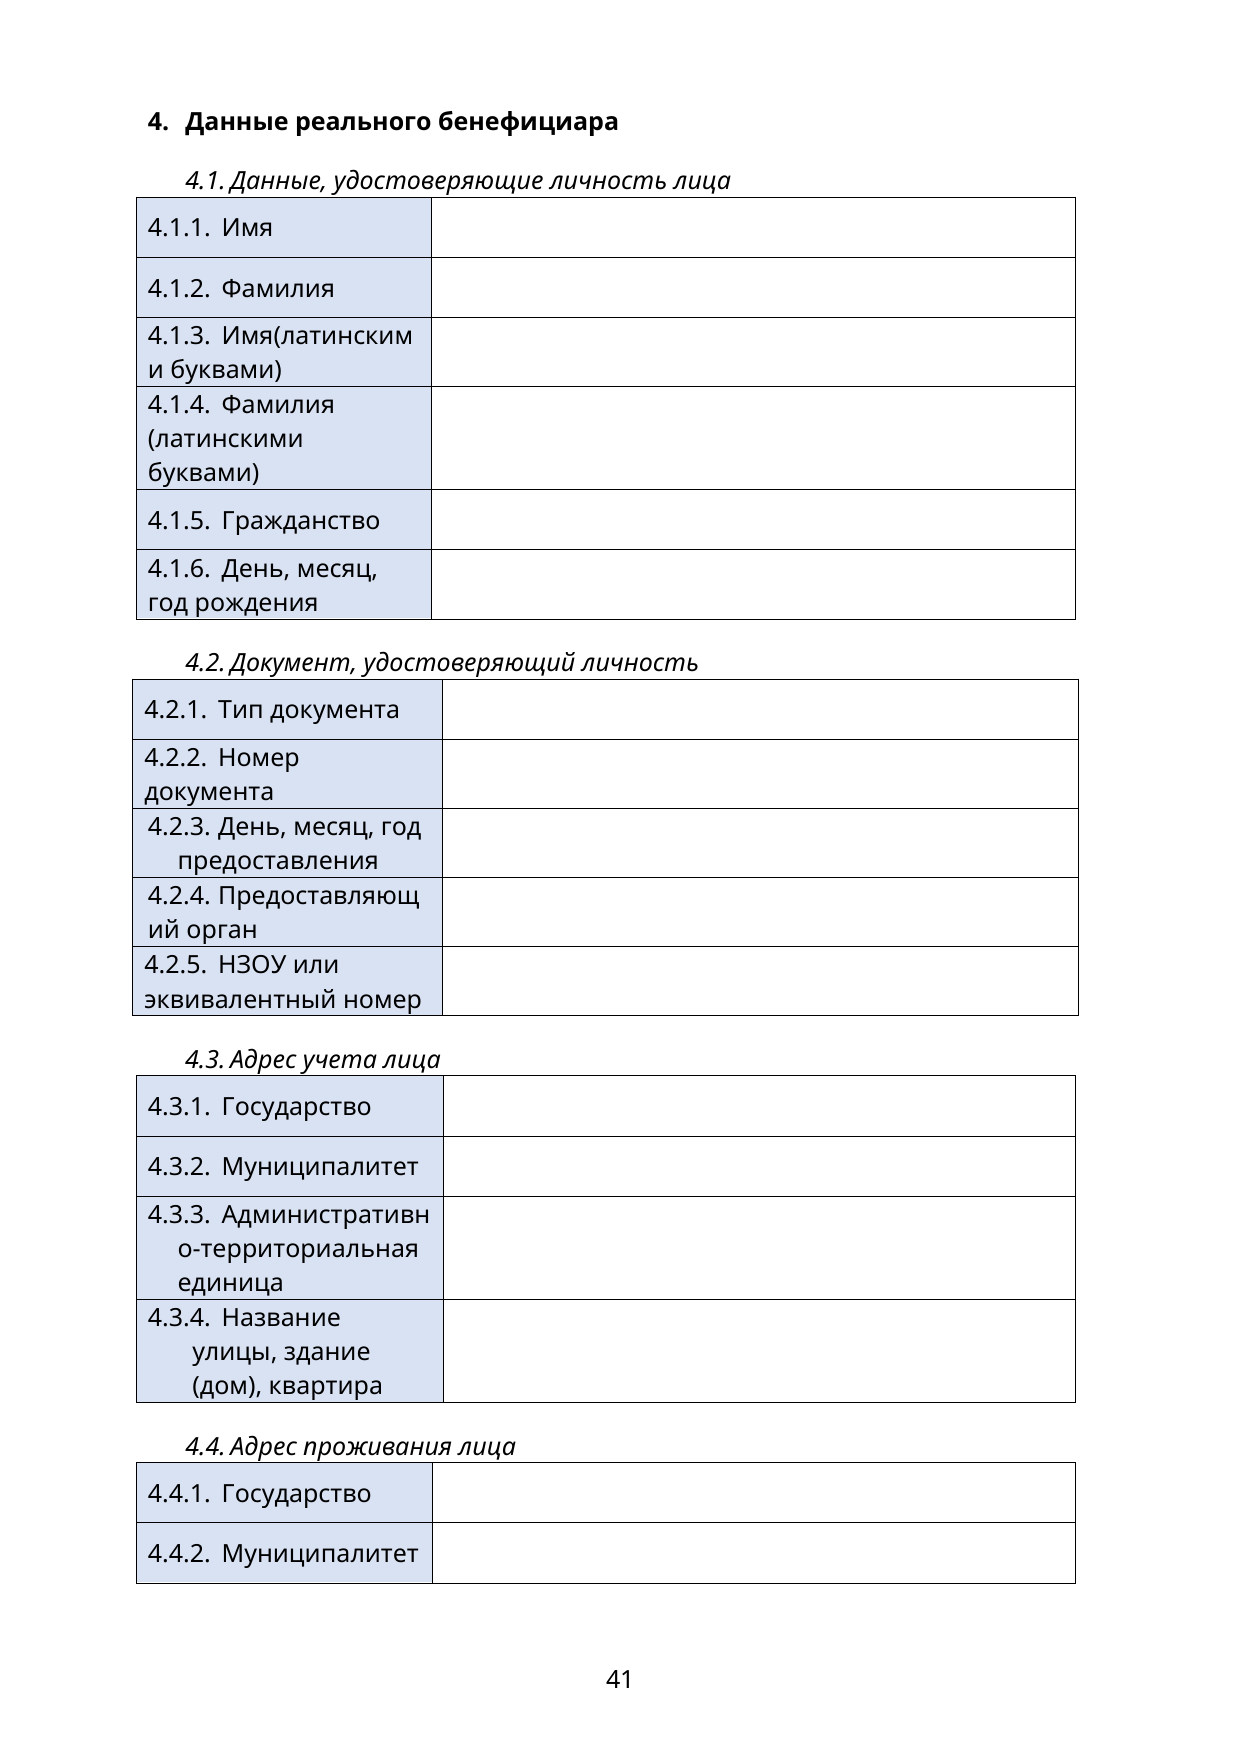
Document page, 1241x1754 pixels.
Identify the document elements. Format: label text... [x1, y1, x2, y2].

list Документ, удостоверяющий личность [185, 644, 1092, 678]
table_cell [444, 1300, 1075, 1402]
table_cell Административно-территориальная единица [137, 1197, 443, 1299]
table_cell День, месяц, год предоставления [133, 809, 442, 877]
table_cell [432, 258, 1075, 317]
table_cell Гражданство [137, 490, 431, 549]
table_cell Имя(латинскими буквами) [137, 318, 431, 386]
table_cell Название улицы, здание (дом), квартира [137, 1300, 443, 1402]
table_cell Номер документа [133, 740, 442, 808]
table_header [444, 1076, 1075, 1136]
table_cell [443, 740, 1078, 808]
table_header [433, 1463, 1075, 1522]
table_cell НЗОУ или эквивалентный номер [133, 947, 442, 1015]
table_cell Фамилия (латинскими буквами) [137, 387, 431, 489]
table_cell [444, 1137, 1075, 1196]
table_header [443, 680, 1078, 739]
list Данные реального бенефициара [148, 103, 1092, 137]
list Данные, удостоверяющие личность лица [185, 162, 1092, 197]
table_cell [432, 490, 1075, 549]
table_cell Предоставляющий орган [133, 878, 442, 946]
list Адрес учета лица [185, 1041, 1092, 1075]
table_cell День, месяц, год рождения [137, 550, 431, 618]
table_header Тип документа [133, 680, 442, 739]
table_header [432, 198, 1075, 257]
table_header Государство [137, 1076, 443, 1136]
table_cell Муниципалитет [137, 1523, 432, 1582]
table_cell [432, 387, 1075, 489]
table_header Имя [137, 198, 431, 257]
table_header Государство [137, 1463, 432, 1522]
table_cell [432, 550, 1075, 618]
table_cell Фамилия [137, 258, 431, 317]
table_cell Муниципалитет [137, 1137, 443, 1196]
table_cell [443, 809, 1078, 877]
table_cell [444, 1197, 1075, 1299]
list Адрес проживания лица [185, 1428, 1092, 1462]
table_cell [443, 947, 1078, 1015]
table_cell [443, 878, 1078, 946]
table_cell [432, 318, 1075, 386]
table_cell [433, 1523, 1075, 1582]
